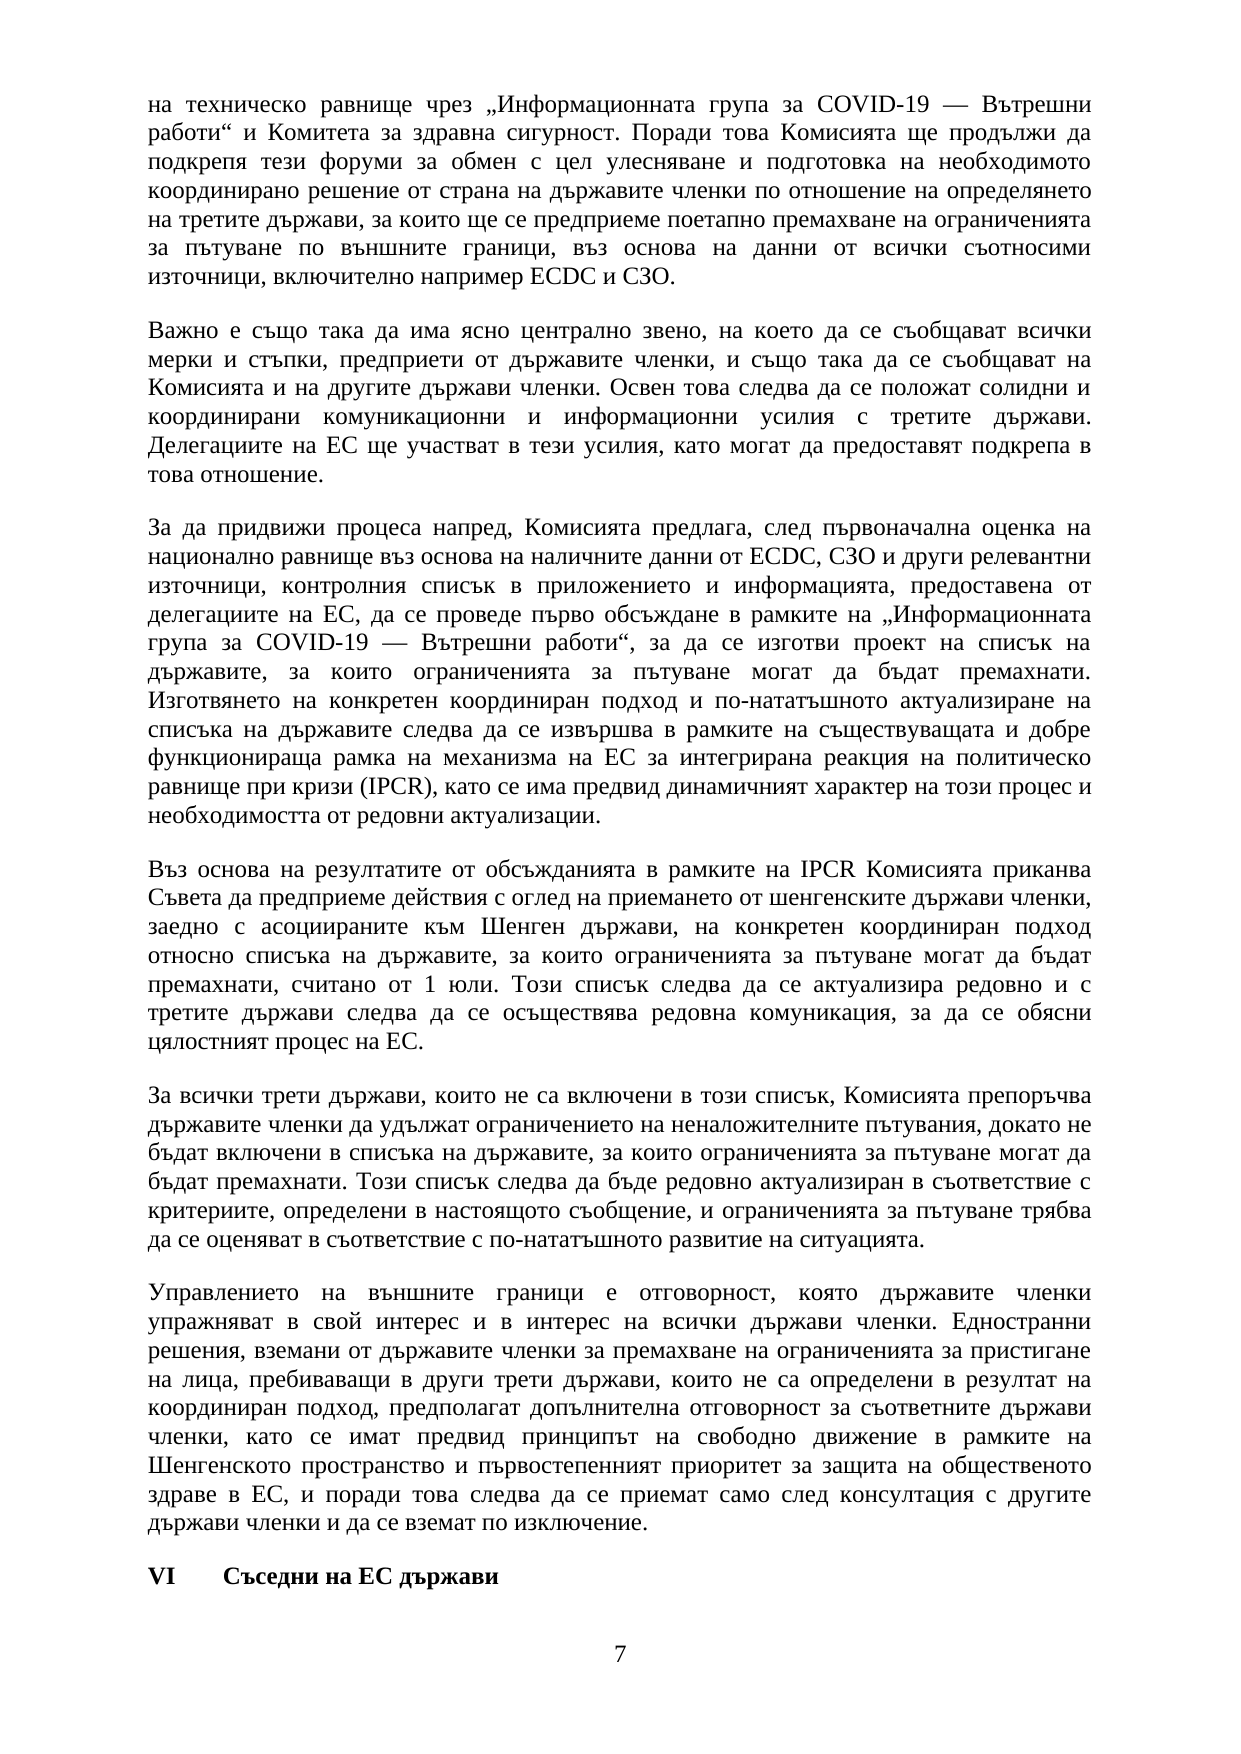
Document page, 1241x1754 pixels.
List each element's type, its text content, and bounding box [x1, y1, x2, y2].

text За всички трети държави, които не са включени в този списък, Комисията препоръчва държавите членки да удължат ограничението на неналожителните пътувания, докато не бъдат включени в списъка на държавите, за които ограниченията за пътуване могат да бъдат премахнати. Този списък следва да бъде редовно актуализиран в съответствие с критериите, определени в настоящото съобщение, и ограниченията за пътуване трябва да се оценяват в съответствие с по-нататъшното развитие на ситуацията. [148, 1080, 1092, 1252]
text Управлението на външните граници е отговорност, която държавите членки упражняват в свой интерес и в интерес на всички държави членки. Едностранни решения, вземани от държавите членки за премахване на ограниченията за пристигане на лица, пребиваващи в други трети държави, които не са определени в резултат на координиран подход, предполагат допълнителна отговорност за съответните държави членки, като се имат предвид принципът на свободно движение в рамките на Шенгенското пространство и първостепенният приоритет за защита на общественото здраве в ЕС, и поради това следва да се приемат само след консултация с другите държави членки и да се вземат по изключение. [148, 1277, 1092, 1536]
text Въз основа на резултатите от обсъжданията в рамките на IPCR Комисията приканва Съвета да предприеме действия с оглед на приемането от шенгенските държави членки, заедно с асоциираните към Шенген държави, на конкретен координиран подход относно списъка на държавите, за които ограниченията за пътуване могат да бъдат премахнати, считано от 1 юли. Този списък следва да се актуализира редовно и с третите държави следва да се осъществява редовна комуникация, за да се обясни цялостният процес на ЕС. [148, 854, 1092, 1055]
text VI Съседни на ЕС държави [148, 1561, 1092, 1590]
text Важно е също така да има ясно централно звено, на което да се съобщават всички мерки и стъпки, предприети от държавите членки, и също така да се съобщават на Комисията и на другите държави членки. Освен това следва да се положат солидни и координирани комуникационни и информационни усилия с третите държави. Делегациите на ЕС ще участват в тези усилия, като могат да предоставят подкрепа в това отношение. [148, 315, 1092, 487]
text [148, 89, 1092, 290]
text За да придвижи процеса напред, Комисията предлага, след първоначална оценка на национално равнище въз основа на наличните данни от ECDC, СЗО и други релевантни източници, контролния списък в приложението и информацията, предоставена от делегациите на ЕС, да се проведе първо обсъждане в рамките на „Информационната група за COVID-19 — Вътрешни работи“, за да се изготви проект на списък на държавите, за които ограниченията за пътуване могат да бъдат премахнати. Изготвянето на конкретен координиран подход и по-нататъшното актуализиране на списъка на държавите следва да се извършва в рамките на съществуващата и добре функционираща рамка на механизма на ЕС за интегрирана реакция на политическо равнище при кризи (IPCR), като се има предвид динамичният характер на този процес и необходимостта от редовни актуализации. [148, 512, 1092, 829]
